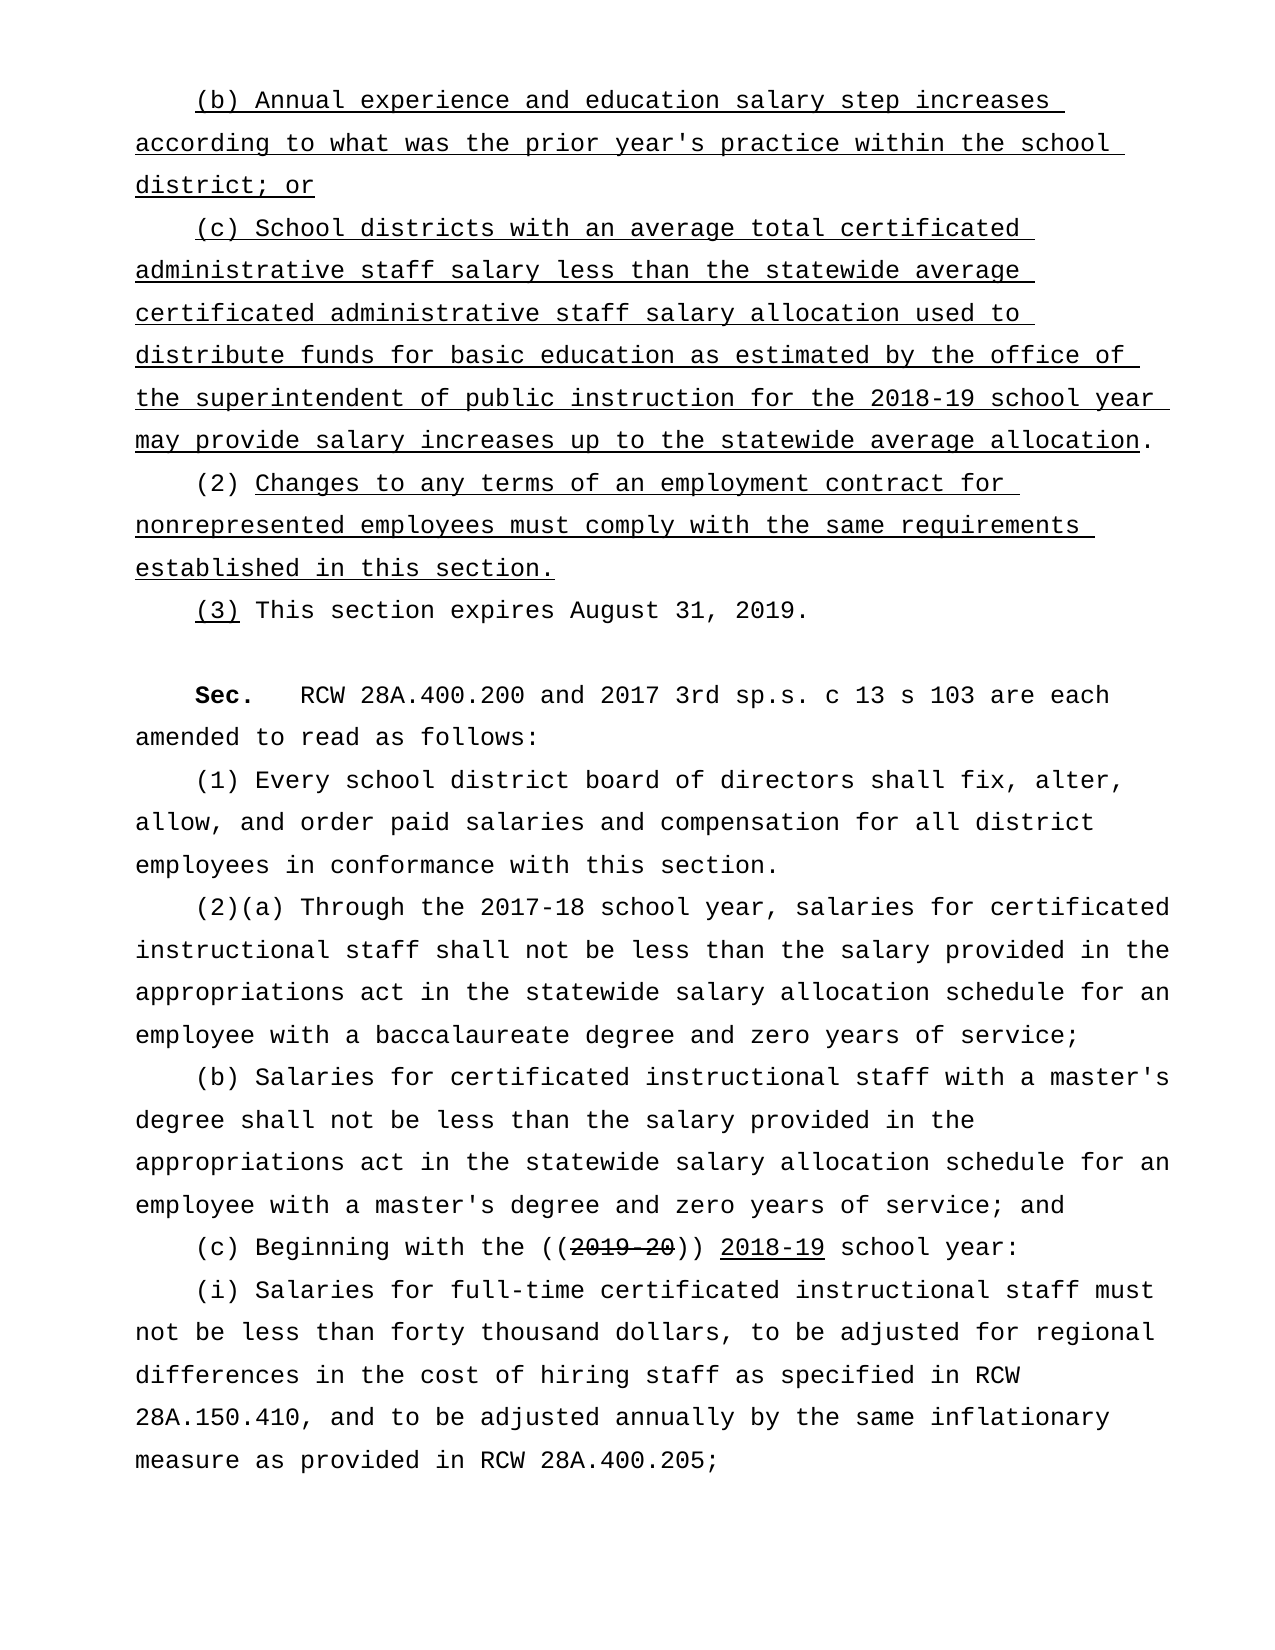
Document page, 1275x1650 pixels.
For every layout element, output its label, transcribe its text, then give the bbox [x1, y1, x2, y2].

text (2)(a) Through the 2017-18 school year, salaries for certificated instructional staff shall not be less than the salary provided in the appropriations act in the statewide salary allocation schedule for an employee with a baccalaureate degree and zero years of service; [135, 882, 1170, 1052]
text (3) This section expires August 31, 2019. [135, 585, 1170, 627]
text (c) School districts with an average total certificated administrative staff salary less than the statewide average certificated administrative staff salary allocation used to distribute funds for basic education as estimated by the office of the superintendent of public instruction for the 2018-19 school year may provide salary increases up to the statewide average allocation. [135, 202, 1170, 409]
text (b) Salaries for certificated instructional staff with a master's degree shall not be less than the salary provided in the appropriations act in the statewide salary allocation schedule for an employee with a master's degree and zero years of service; and [135, 1052, 1170, 1222]
text (i) Salaries for full-time certificated instructional staff must not be less than forty thousand dollars, to be adjusted for regional differences in the cost of hiring staff as specified in RCW 28A.150.410, and to be adjusted annually by the same inflationary measure as provided in RCW 28A.400.205; [135, 1264, 1170, 1477]
text (c) Beginning with the ((2019-20)) 2018-19 school year: [135, 1222, 1170, 1264]
text (c) School districts with an average total certificated administrative staff salary less than the statewide average certificated administrative staff salary allocation used to distribute funds for basic education as estimated by the office of the superintendent of public instruction for the 2018-19 school year may provide salary increases up to the statewide average allocation. [135, 410, 1170, 457]
text Sec. RCW 28A.400.200 and 2017 3rd sp.s. c 13 s 103 are each amended to read as follows: [135, 669, 1170, 754]
text (b) Annual experience and education salary step increases according to what was the prior year's practice within the school district; or [135, 75, 1170, 202]
text (2) Changes to any terms of an employment contract for nonrepresented employees must comply with the same requirements established in this section. [135, 457, 1170, 585]
text (1) Every school district board of directors shall fix, alter, allow, and order paid salaries and compensation for all district employees in conformance with this section. [135, 754, 1170, 882]
